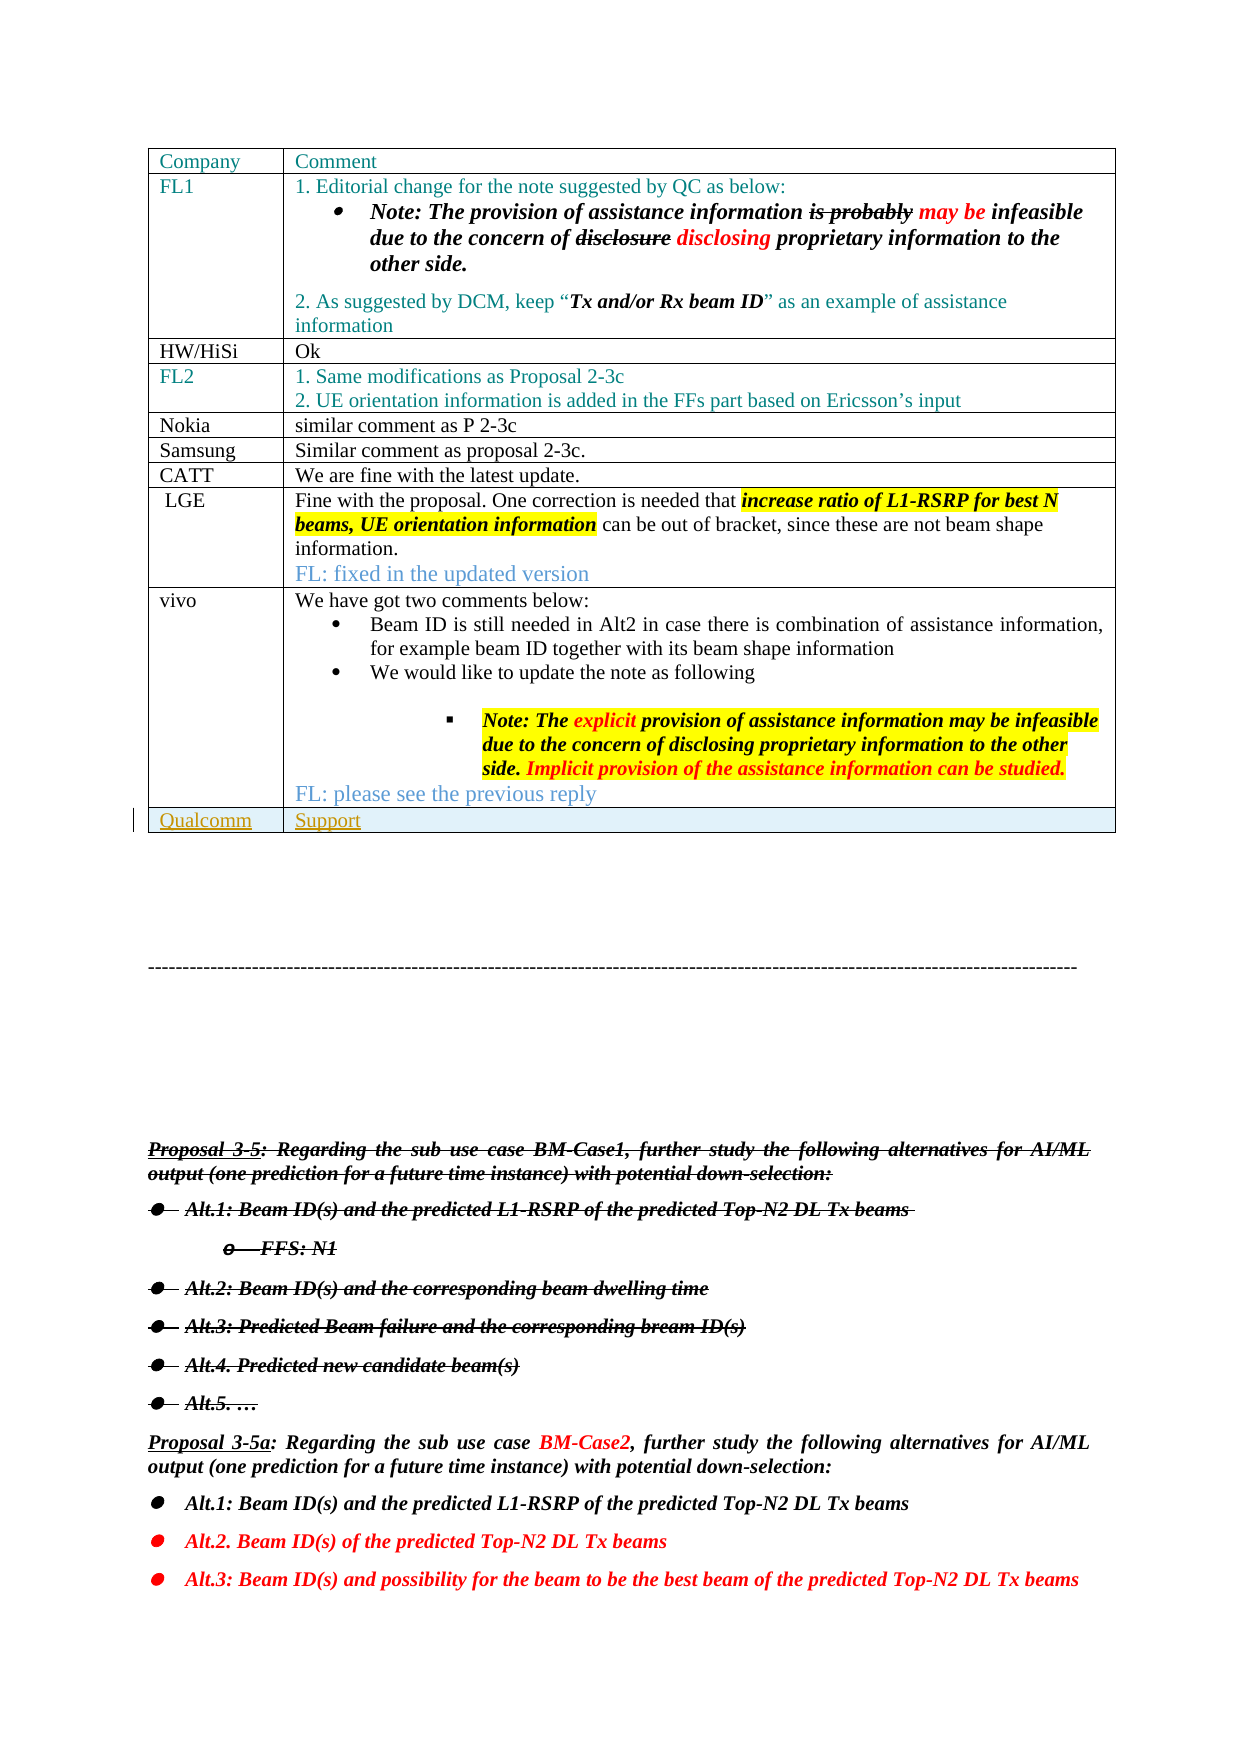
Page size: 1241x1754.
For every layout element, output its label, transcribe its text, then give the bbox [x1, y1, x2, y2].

list Alt.5. … [148, 1391, 1093, 1415]
text Proposal 3-5: Regarding the sub use case BM-Case1, further study the following alternatives for AI/ML output (one prediction for a future time instance) with potential down-selection: [148, 1137, 1093, 1185]
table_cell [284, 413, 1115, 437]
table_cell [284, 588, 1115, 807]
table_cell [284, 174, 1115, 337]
list Alt.4. Predicted new candidate beam(s) [148, 1353, 1093, 1377]
list FFS: N1 [223, 1236, 1093, 1262]
text Proposal 3-5a: Regarding the sub use case BM-Case2, further study the following alternatives for AI/ML output (one prediction for a future time instance) with potential down-selection: [148, 1430, 1093, 1478]
list Alt.2. Beam ID(s) of the predicted Top-N2 DL Tx beams [148, 1529, 1093, 1553]
list Alt.1: Beam ID(s) and the predicted L1-RSRP of the predicted Top-N2 DL Tx beams [148, 1197, 1093, 1221]
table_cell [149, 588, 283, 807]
list Alt.3: Beam ID(s) and possibility for the beam to be the best beam of the predicted Top-N2 DL Tx beams [148, 1567, 1093, 1591]
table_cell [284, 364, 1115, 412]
list Alt.1: Beam ID(s) and the predicted L1-RSRP of the predicted Top-N2 DL Tx beams [148, 1490, 1093, 1514]
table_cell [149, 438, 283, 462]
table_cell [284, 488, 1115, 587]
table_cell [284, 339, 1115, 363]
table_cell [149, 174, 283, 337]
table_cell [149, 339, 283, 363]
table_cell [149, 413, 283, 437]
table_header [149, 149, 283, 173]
text -------------------------------------------------------------------------------------------------------------------------------------- [148, 954, 1093, 978]
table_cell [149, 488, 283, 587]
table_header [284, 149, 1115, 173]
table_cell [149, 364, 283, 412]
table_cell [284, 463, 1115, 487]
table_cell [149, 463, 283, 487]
list Alt.2: Beam ID(s) and the corresponding beam dwelling time [148, 1276, 1093, 1300]
list Alt.3: Predicted Beam failure and the corresponding bream ID(s) [148, 1314, 1093, 1338]
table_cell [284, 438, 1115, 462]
